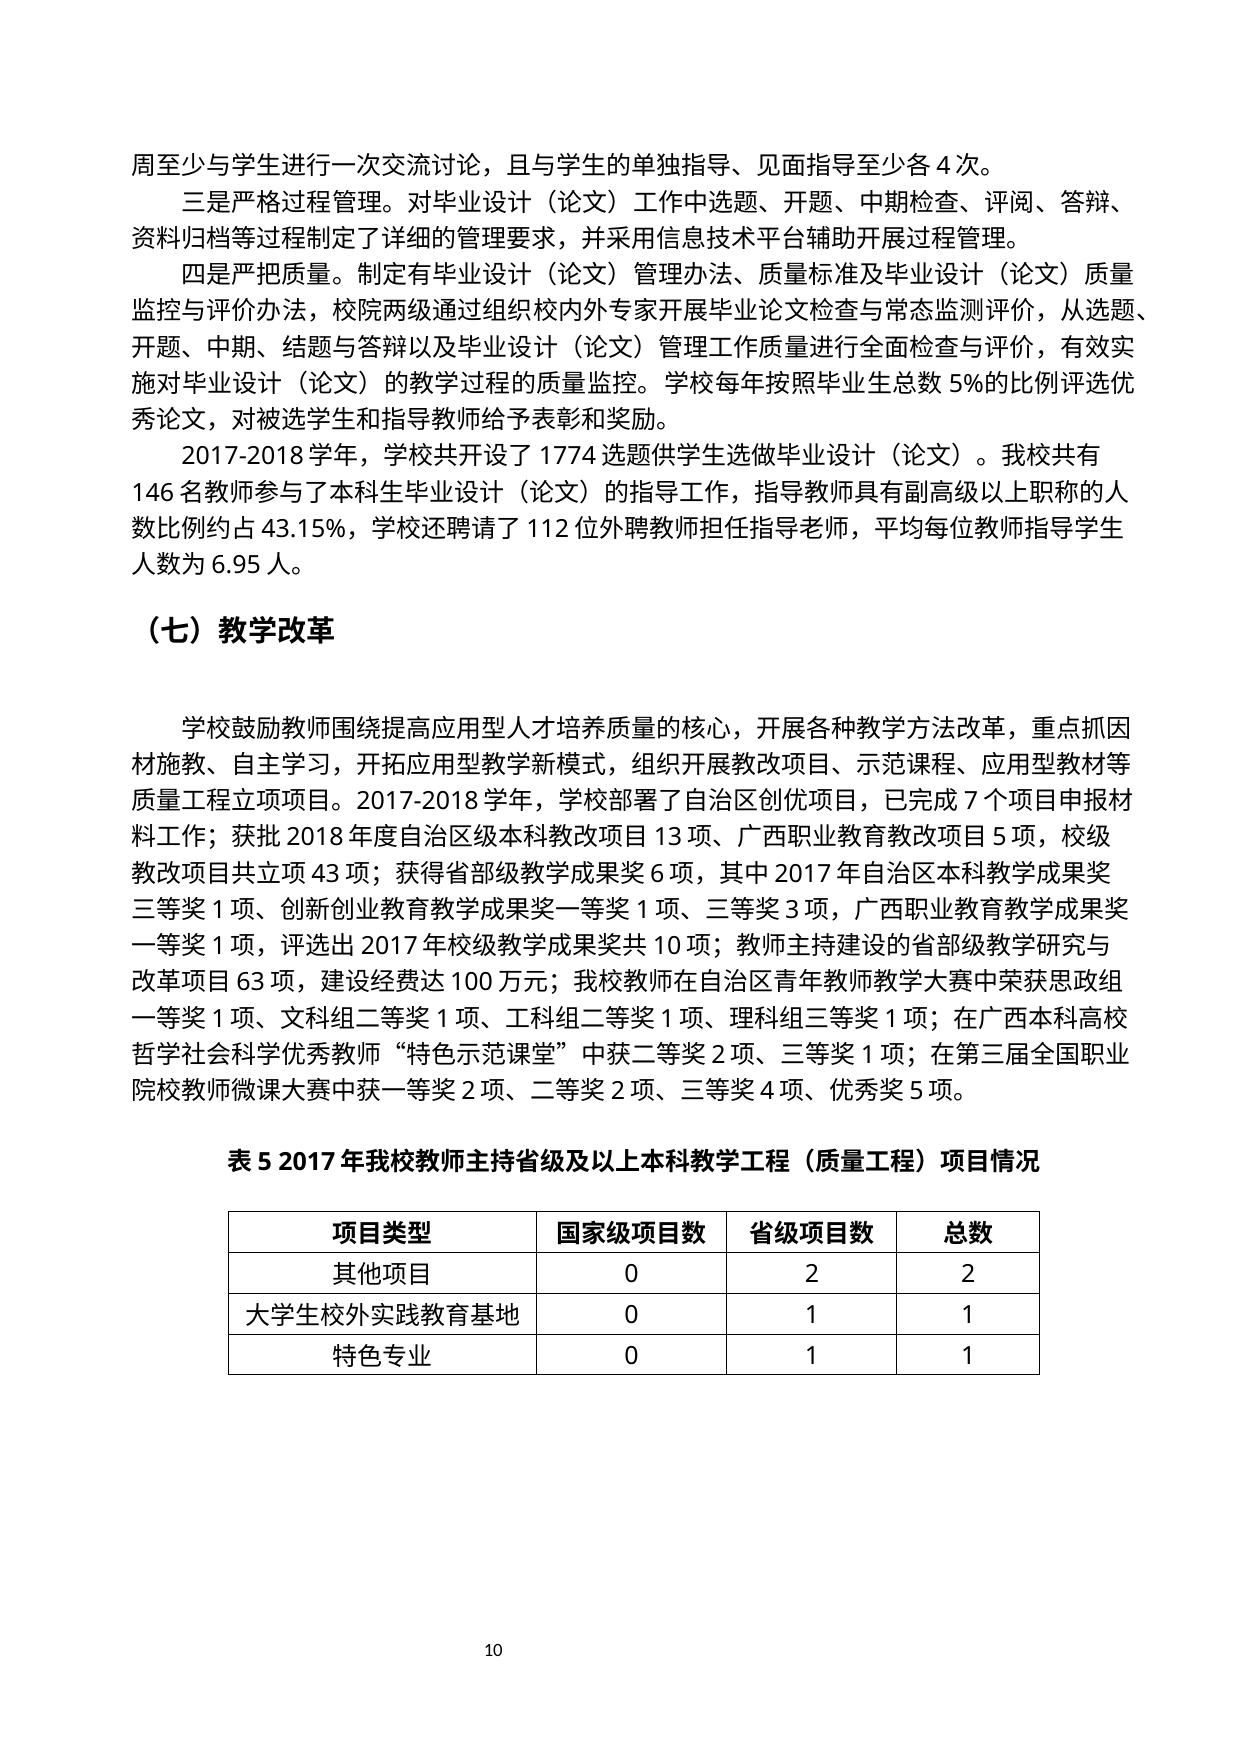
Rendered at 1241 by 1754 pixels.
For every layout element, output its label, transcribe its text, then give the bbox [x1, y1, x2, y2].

text 学校鼓励教师围绕提高应用型人才培养质量的核心，开展各种教学方法改革，重点抓因材施教、自主学习，开拓应用型教学新模式，组织开展教改项目、示范课程、应用型教材等质量工程立项项目。2017-2018学年，学校部署了自治区创优项目，已完成7个项目申报材料工作；获批2018年度自治区级本科教改项目13项、广西职业教育教改项目5项，校级教改项目共立项43项；获得省部级教学成果奖6项，其中2017年自治区本科教学成果奖三等奖1项、创新创业教育教学成果奖一等奖1项、三等奖3项，广西职业教育教学成果奖一等奖1项，评选出2017年校级教学成果奖共10项；教师主持建设的省部级教学研究与改革项目63项，建设经费达100万元；我校教师在自治区青年教师教学大赛中荣获思政组一等奖1项、文科组二等奖1项、工科组二等奖1项、理科组三等奖1项；在广西本科高校哲学社会科学优秀教师“特色示范课堂”中获二等奖2项、三等奖1项；在第三届全国职业院校教师微课大赛中获一等奖2项、二等奖2项、三等奖4项、优秀奖5项。 [131, 708, 1136, 1107]
text 四是严把质量。制定有毕业设计（论文）管理办法、质量标准及毕业设计（论文）质量监控与评价办法，校院两级通过组织校内外专家开展毕业论文检查与常态监测评价，从选题、开题、中期、结题与答辩以及毕业设计（论文）管理工作质量进行全面检查与评价，有效实施对毕业设计（论文）的教学过程的质量监控。学校每年按照毕业生总数5%的比例评选优秀论文，对被选学生和指导教师给予表彰和奖励。 [131, 254, 1136, 436]
table_cell 1 [897, 1335, 1039, 1374]
table_cell 特色专业 [229, 1335, 536, 1374]
table_cell 1 [727, 1294, 896, 1333]
table_cell 0 [537, 1294, 726, 1333]
table_header 总数 [897, 1212, 1039, 1252]
text 三是严格过程管理。对毕业设计（论文）工作中选题、开题、中期检查、评阅、答辩、资料归档等过程制定了详细的管理要求，并采用信息技术平台辅助开展过程管理。 [131, 182, 1136, 254]
table_cell 大学生校外实践教育基地 [229, 1294, 536, 1333]
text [131, 146, 1136, 182]
table_header 项目类型 [229, 1212, 536, 1252]
table_cell 2 [727, 1253, 896, 1293]
table_cell 0 [537, 1253, 726, 1293]
subtitle （七）教学改革 [131, 608, 1136, 650]
table_header 省级项目数 [727, 1212, 896, 1252]
table_cell 其他项目 [229, 1253, 536, 1293]
text 表5 2017年我校教师主持省级及以上本科教学工程（质量工程）项目情况 [131, 1141, 1136, 1177]
table_cell 0 [537, 1335, 726, 1374]
text 2017-2018学年，学校共开设了1774选题供学生选做毕业设计（论文）。我校共有146名教师参与了本科生毕业设计（论文）的指导工作，指导教师具有副高级以上职称的人数比例约占43.15%，学校还聘请了112位外聘教师担任指导老师，平均每位教师指导学生人数为6.95人。 [131, 436, 1136, 581]
table_cell 2 [897, 1253, 1039, 1293]
table_cell 1 [727, 1335, 896, 1374]
table_header 国家级项目数 [537, 1212, 726, 1252]
table_cell 1 [897, 1294, 1039, 1333]
